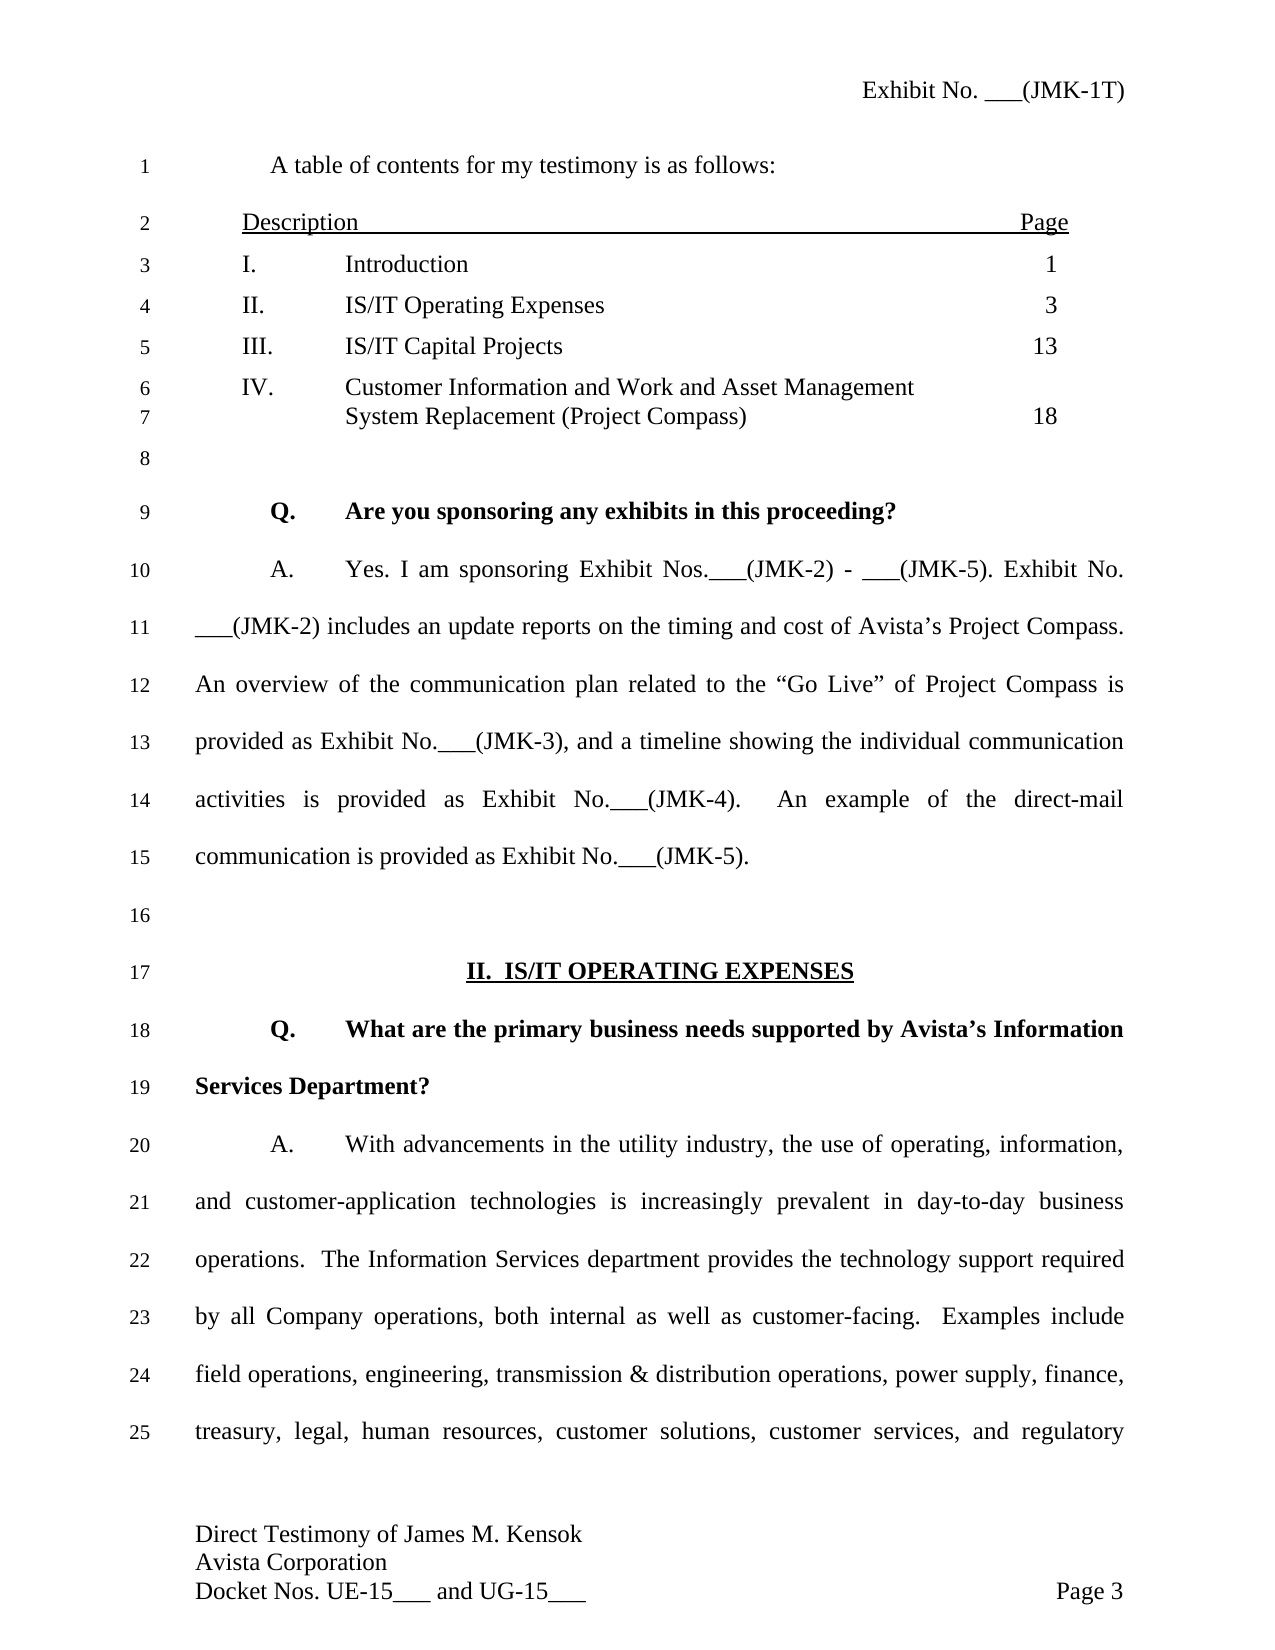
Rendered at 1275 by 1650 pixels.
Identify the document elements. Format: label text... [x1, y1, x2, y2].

text System Replacement (Project Compass) 18 [195, 401, 1125, 430]
text Q. Are you sponsoring any exhibits in this proceeding? [195, 496, 1125, 525]
text Description Page [195, 207, 1125, 236]
text III. IS/IT Capital Projects 13 [195, 331, 1125, 360]
text IV. Customer Information and Work and Asset Management [195, 372, 1125, 401]
text I. Introduction 1 [195, 249, 1125, 277]
text II. IS/IT Operating Expenses 3 [195, 290, 1125, 319]
subtitle II. IS/IT OPERATING EXPENSES [195, 956, 1125, 985]
text A table of contents for my testimony is as follows: [195, 150, 1125, 179]
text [195, 1129, 1125, 1445]
text A. Yes. I am sponsoring Exhibit Nos.___(JMK-2) - ___(JMK-5). Exhibit No. ___(JMK-2) includes an update reports on the timing and cost of Avista’s Project Compass. An overview of the communication plan related to the “Go Live” of Project Compass is provided as Exhibit No.___(JMK-3), and a timeline showing the individual communication activities is provided as Exhibit No.___(JMK-4). An example of the direct-mail communication is provided as Exhibit No.___(JMK-5). [195, 554, 1125, 870]
text Q. What are the primary business needs supported by Avista’s Information Services Department? [195, 1014, 1125, 1100]
